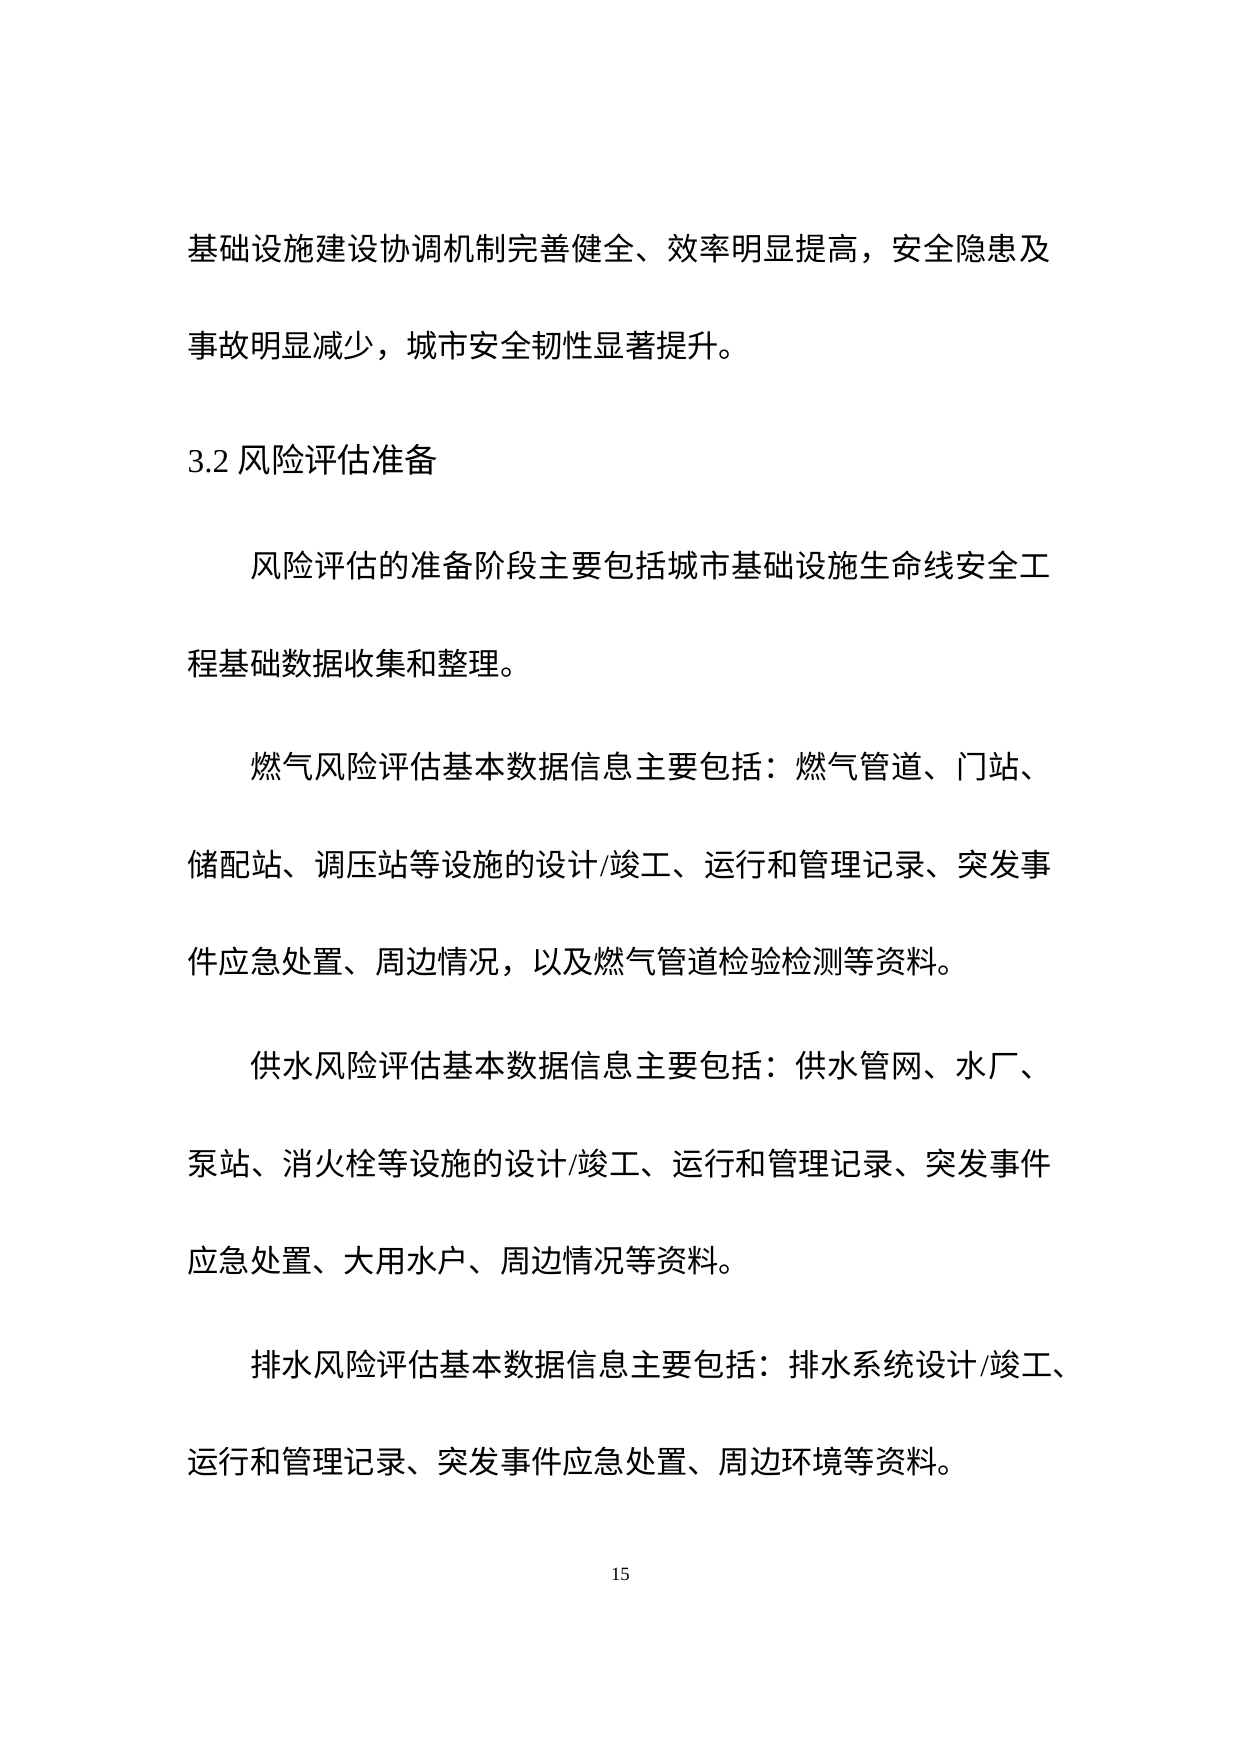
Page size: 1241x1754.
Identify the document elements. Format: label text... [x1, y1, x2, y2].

text 风险评估的准备阶段主要包括城市基础设施生命线安全工程基础数据收集和整理。 [187, 531, 1053, 694]
text 排水风险评估基本数据信息主要包括：排水系统设计/竣工、运行和管理记录、突发事件应急处置、周边环境等资料。 [187, 1330, 1053, 1493]
subtitle 风险评估准备 [187, 426, 1053, 491]
text 供水风险评估基本数据信息主要包括：供水管网、水厂、泵站、消火栓等设施的设计/竣工、运行和管理记录、突发事件应急处置、大用水户、周边情况等资料。 [187, 1031, 1053, 1291]
text 燃气风险评估基本数据信息主要包括：燃气管道、门站、储配站、调压站等设施的设计/竣工、运行和管理记录、突发事件应急处置、周边情况，以及燃气管道检验检测等资料。 [187, 733, 1053, 993]
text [187, 214, 1053, 376]
